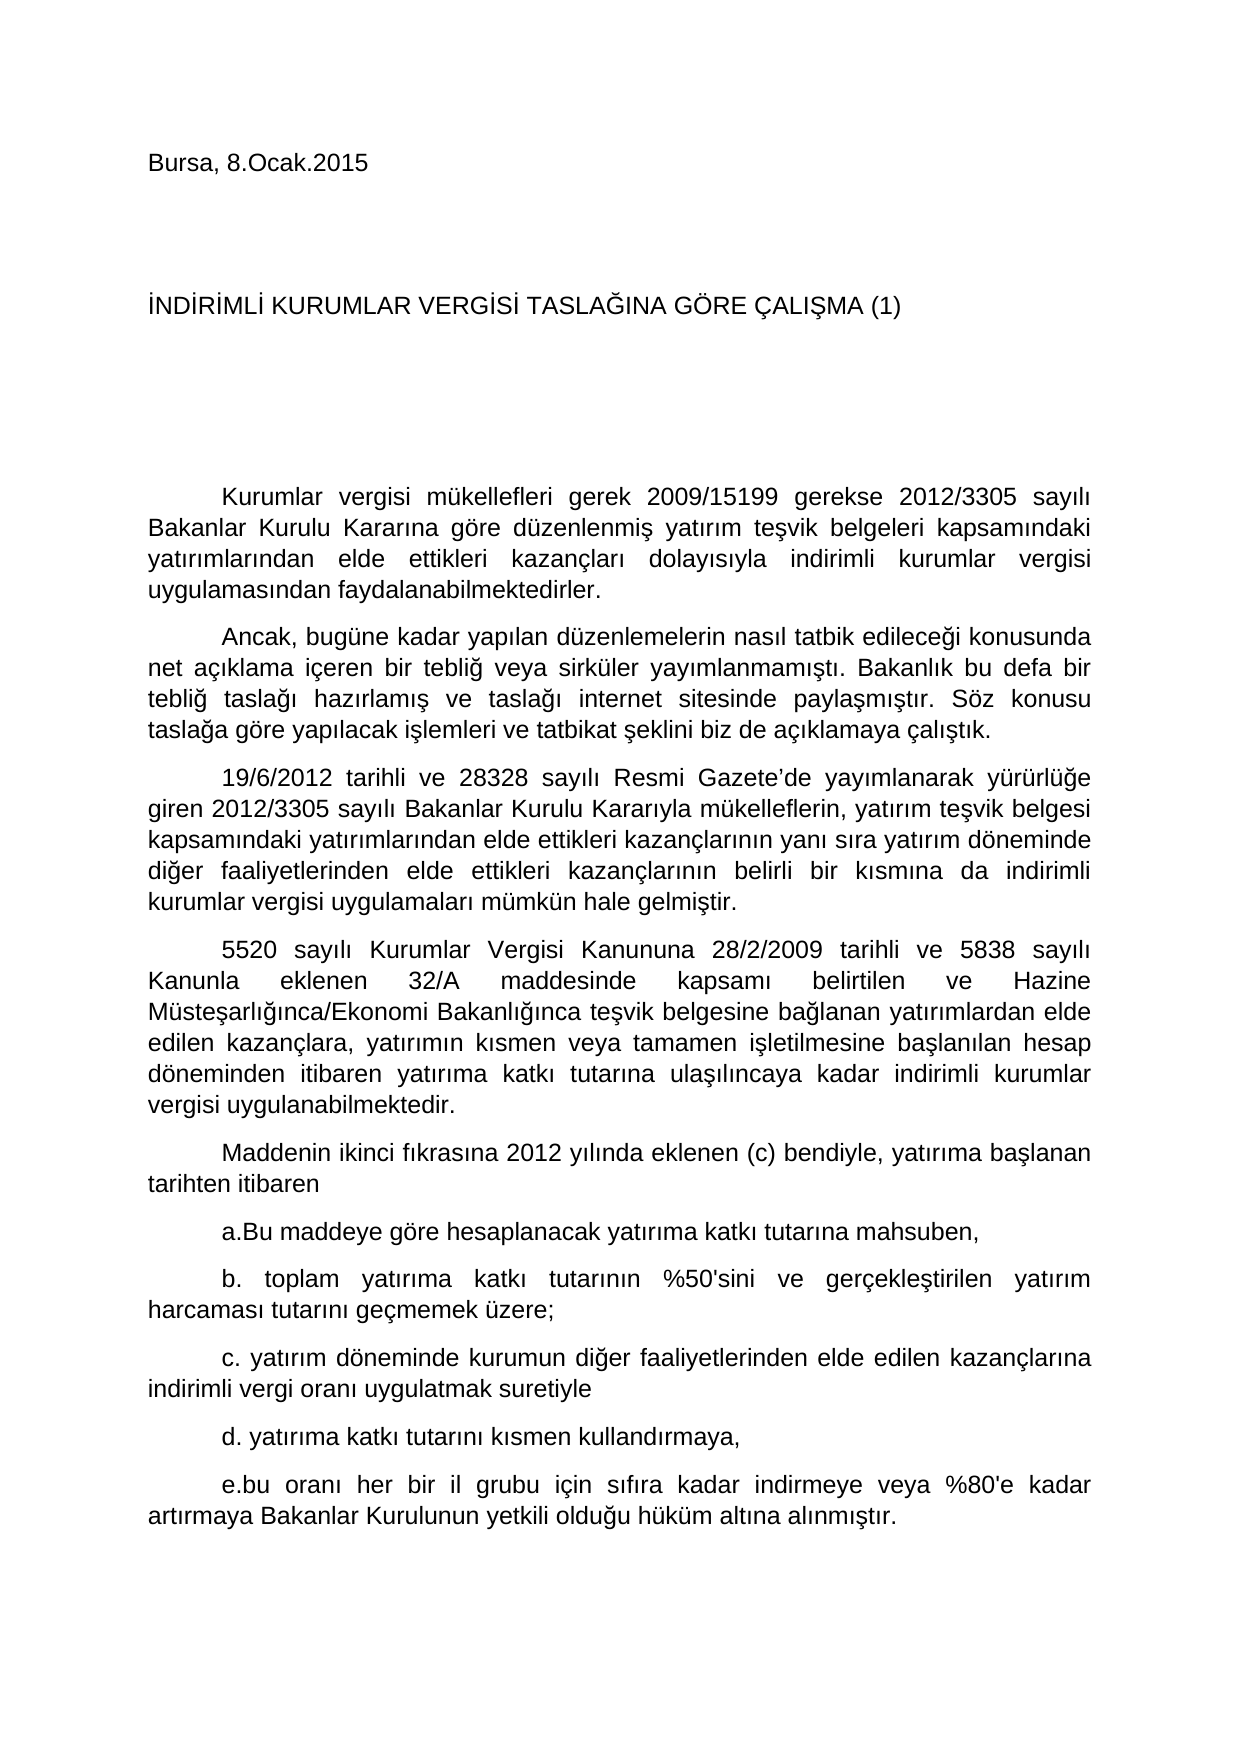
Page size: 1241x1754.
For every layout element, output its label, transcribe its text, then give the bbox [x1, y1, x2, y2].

text e.bu oranı her bir il grubu için sıfıra kadar indirmeye veya %80'e kadar artırmaya Bakanlar Kurulunun yetkili olduğu hüküm altına alınmıştır. [148, 1470, 1093, 1529]
text 5520 sayılı Kurumlar Vergisi Kanununa 28/2/2009 tarihli ve 5838 sayılı Kanunla eklenen 32/A maddesinde kapsamı belirtilen ve Hazine Müsteşarlığınca/Ekonomi Bakanlığınca teşvik belgesine bağlanan yatırımlardan elde edilen kazançlara, yatırımın kısmen veya tamamen işletilmesine başlanılan hesap döneminden itibaren yatırıma katkı tutarına ulaşılıncaya kadar indirimli kurumlar vergisi uygulanabilmektedir. [148, 935, 1093, 1119]
text İNDİRİMLİ KURUMLAR VERGİSİ TASLAĞINA GÖRE ÇALIŞMA (1) [148, 291, 1093, 319]
text Ancak, bugüne kadar yapılan düzenlemelerin nasıl tatbik edileceği konusunda net açıklama içeren bir tebliğ veya sirküler yayımlanmamıştı. Bakanlık bu defa bir tebliğ taslağı hazırlamış ve taslağı internet sitesinde paylaşmıştır. Söz konusu taslağa göre yapılacak işlemleri ve tatbikat şeklini biz de açıklamaya çalıştık. [148, 622, 1093, 744]
text d. yatırıma katkı tutarını kısmen kullandırmaya, [148, 1422, 1093, 1451]
text Kurumlar vergisi mükellefleri gerek 2009/15199 gerekse 2012/3305 sayılı Bakanlar Kurulu Kararına göre düzenlenmiş yatırım teşvik belgeleri kapsamındaki yatırımlarından elde ettikleri kazançları dolayısıyla indirimli kurumlar vergisi uygulamasından faydalanabilmektedirler. [148, 482, 1093, 603]
text Maddenin ikinci fıkrasına 2012 yılında eklenen (c) bendiyle, yatırıma başlanan tarihten itibaren [148, 1138, 1093, 1198]
text Bursa, 8.Ocak.2015 [148, 148, 1093, 176]
text a.Bu maddeye göre hesaplanacak yatırıma katkı tutarına mahsuben, [148, 1217, 1093, 1246]
text 19/6/2012 tarihli ve 28328 sayılı Resmi Gazete’de yayımlanarak yürürlüğe giren 2012/3305 sayılı Bakanlar Kurulu Kararıyla mükelleflerin, yatırım teşvik belgesi kapsamındaki yatırımlarından elde ettikleri kazançlarının yanı sıra yatırım döneminde diğer faaliyetlerinden elde ettikleri kazançlarının belirli bir kısmına da indirimli kurumlar vergisi uygulamaları mümkün hale gelmiştir. [148, 763, 1093, 916]
text c. yatırım döneminde kurumun diğer faaliyetlerinden elde edilen kazançlarına indirimli vergi oranı uygulatmak suretiyle [148, 1343, 1093, 1403]
text b. toplam yatırıma katkı tutarının %50'sini ve gerçekleştirilen yatırım harcaması tutarını geçmemek üzere; [148, 1264, 1093, 1324]
